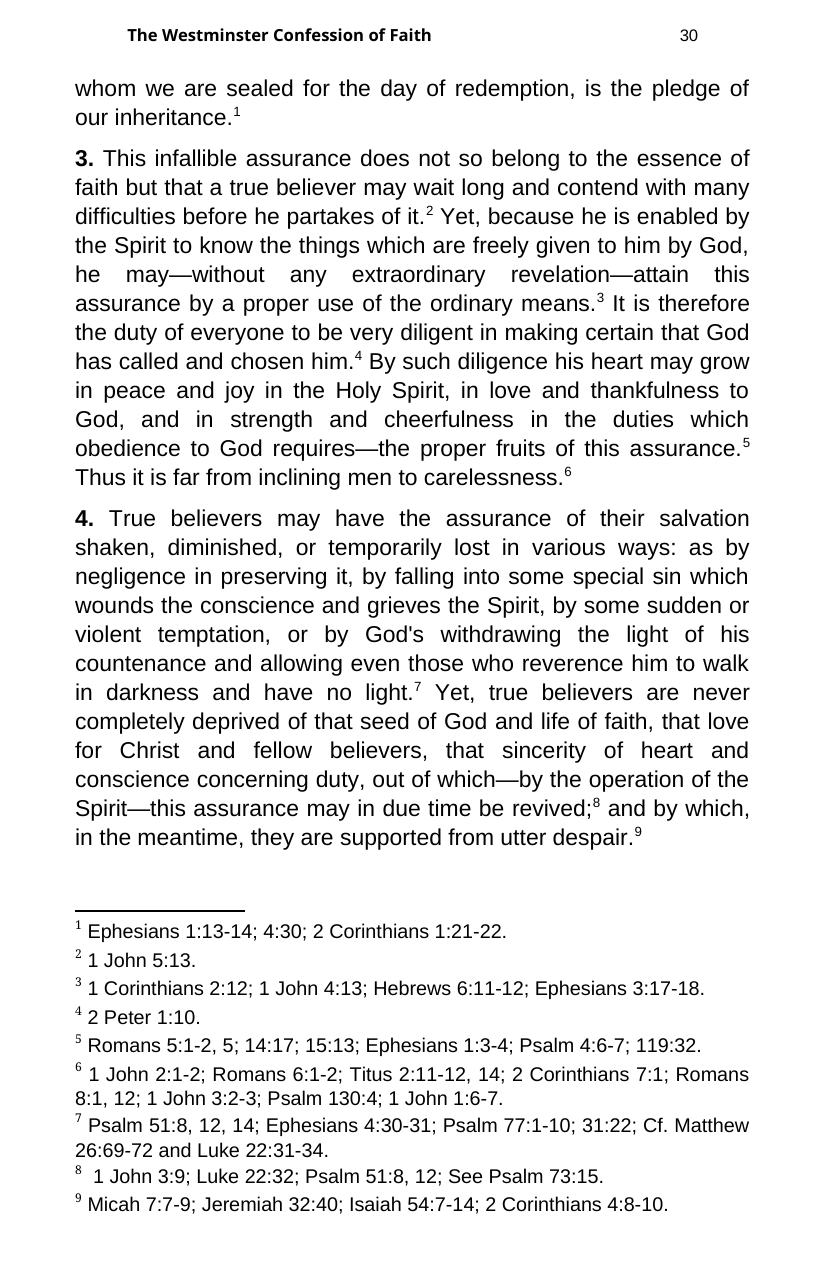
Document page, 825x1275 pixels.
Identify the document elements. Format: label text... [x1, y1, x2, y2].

text 2. This certainty is not merely a conjectural and probable persuasion grounded on a fallible hope, but an infallible assurance of faith, founded on the divine truth of the promises of salvation, on the evidence in our hearts that the promised graces are present, and on the fact that the Spirit of adoption witnesses with our spirits that we are God's children. The Holy Spirit, by whom we are sealed for the day of redemption, is the pledge of our inheritance. [75, 75, 750, 130]
text 3. This infallible assurance does not so belong to the essence of faith but that a true believer may wait long and contend with many difficulties before he partakes of it. Yet, because he is enabled by the Spirit to know the things which are freely given to him by God, he may—without any extraordinary revelation—attain this assurance by a proper use of the ordinary means. It is therefore the duty of everyone to be very diligent in making certain that God has called and chosen him. By such diligence his heart may grow in peace and joy in the Holy Spirit, in love and thankfulness to God, and in strength and cheerfulness in the duties which obedience to God requires—the proper fruits of this assurance. Thus it is far from inclining men to carelessness. [75, 145, 750, 490]
text 4. True believers may have the assurance of their salvation shaken, diminished, or temporarily lost in various ways: as by negligence in preserving it, by falling into some special sin which wounds the conscience and grieves the Spirit, by some sudden or violent temptation, or by God's withdrawing the light of his countenance and allowing even those who reverence him to walk in darkness and have no light. Yet, true believers are never completely deprived of that seed of God and life of faith, that love for Christ and fellow believers, that sincerity of heart and conscience concerning duty, out of which—by the operation of the Spirit—this assurance may in due time be revived; and by which, in the meantime, they are supported from utter despair. [75, 505, 750, 850]
